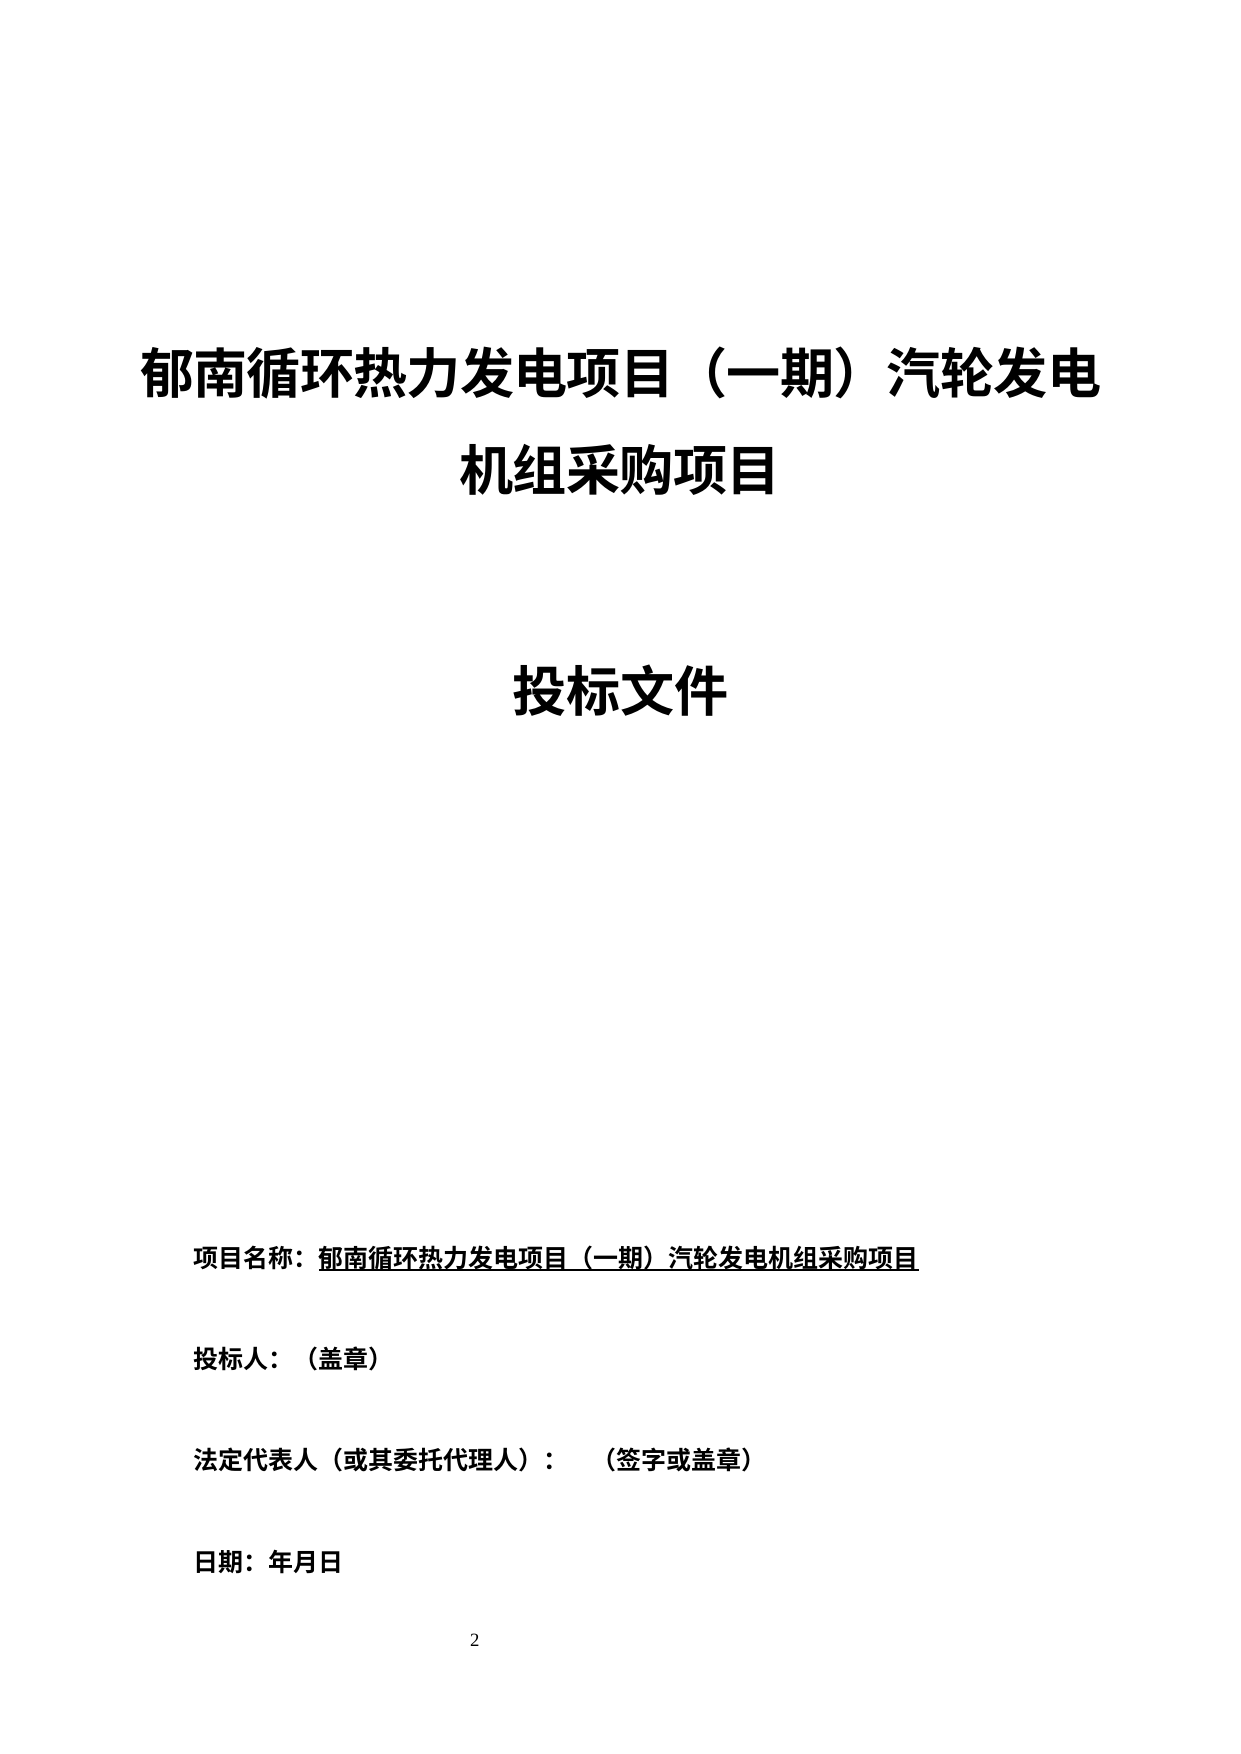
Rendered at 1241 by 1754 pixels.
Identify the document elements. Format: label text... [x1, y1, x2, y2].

text 郁南循环热力发电项目（一期）汽轮发电机组采购项目 [118, 321, 1122, 516]
text 投标人：（盖章） [118, 1325, 1122, 1390]
text 投标文件 [118, 639, 1122, 737]
text 项目名称：郁南循环热力发电项目（一期）汽轮发电机组采购项目 [118, 1224, 1122, 1289]
text 日期：年月日 [118, 1528, 1122, 1593]
text 法定代表人（或其委托代理人）： （签字或盖章） [118, 1426, 1122, 1491]
